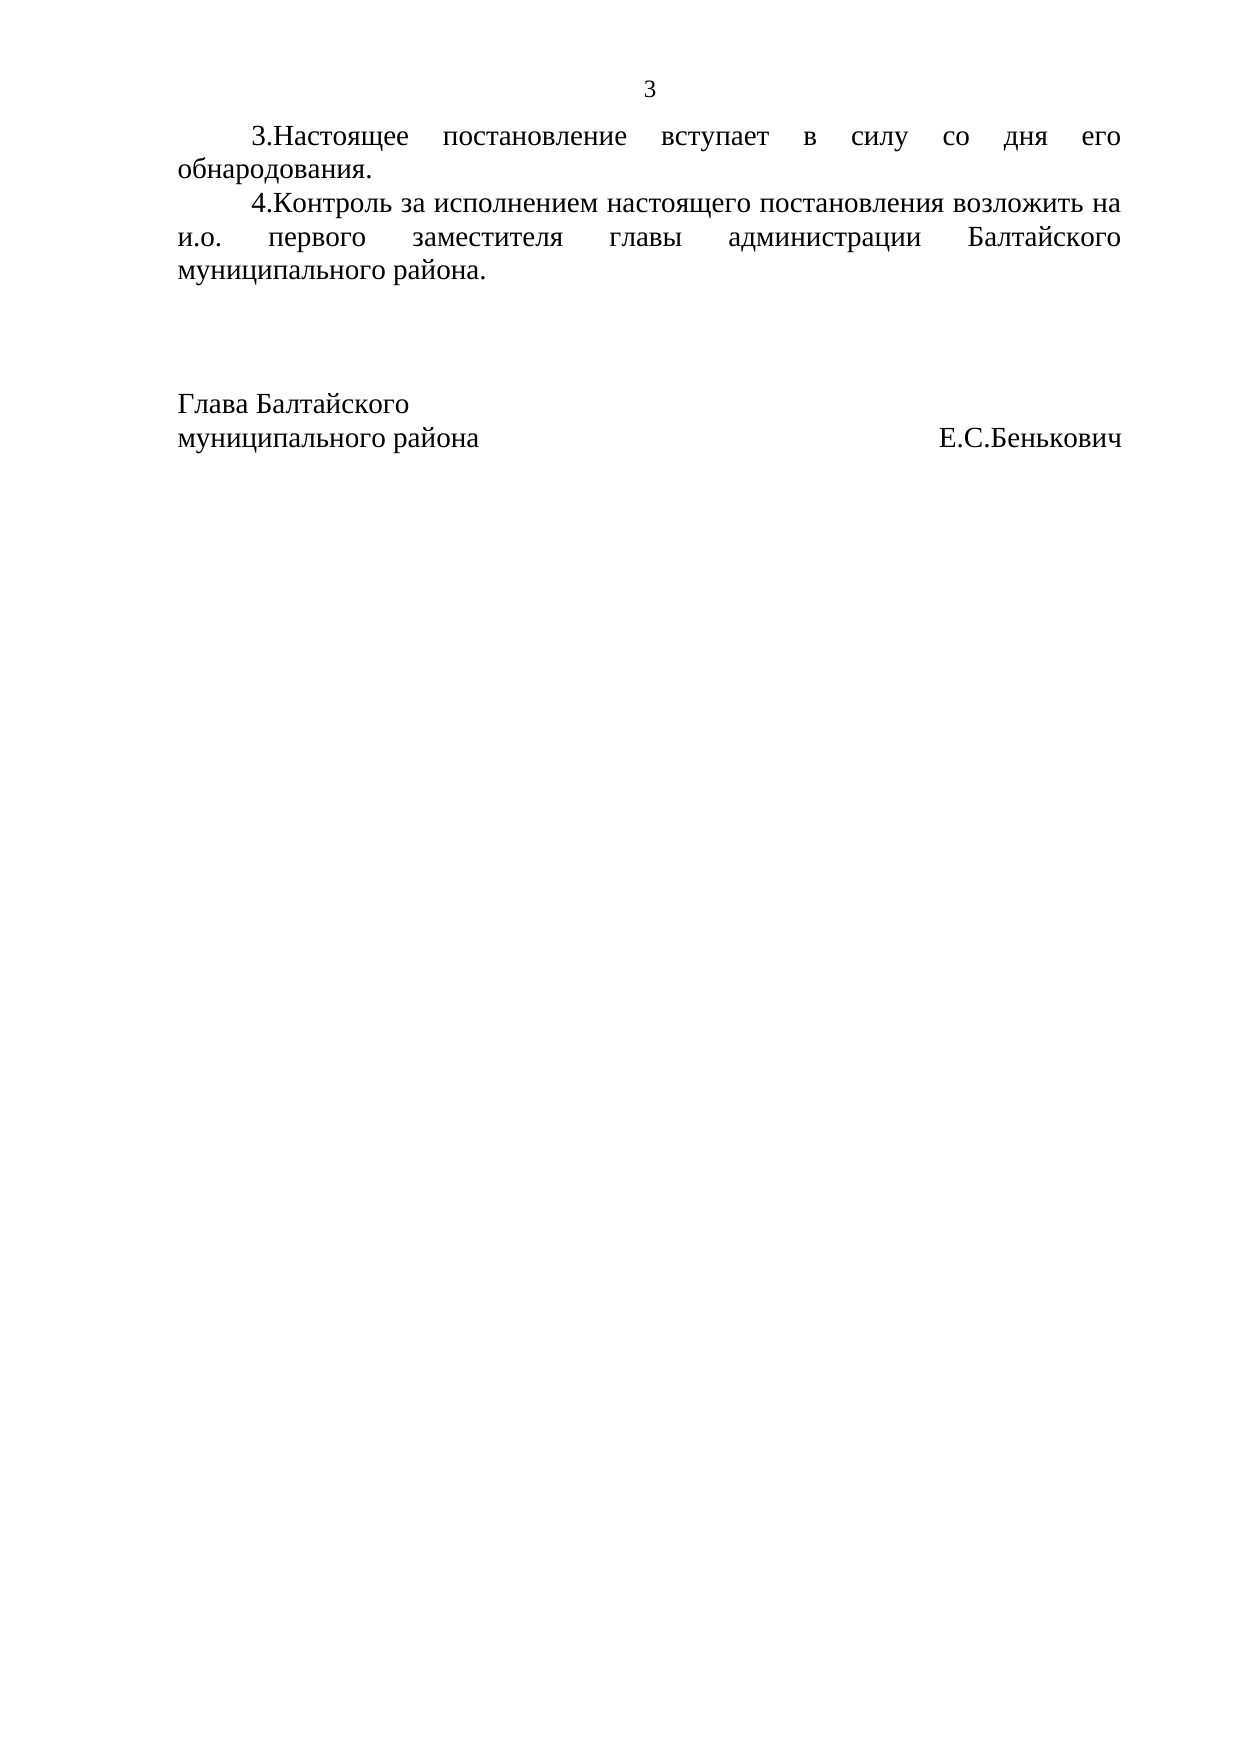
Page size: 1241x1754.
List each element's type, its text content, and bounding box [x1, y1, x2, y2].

text муниципального района Е.С.Бенькович [177, 420, 1122, 453]
text Глава Балтайского [177, 386, 1122, 420]
text 3.Настоящее постановление вступает в силу со дня его обнародования. [177, 118, 1122, 185]
text 4.Контроль за исполнением настоящего постановления возложить на и.о. первого заместителя главы администрации Балтайского муниципального района. [177, 185, 1122, 286]
